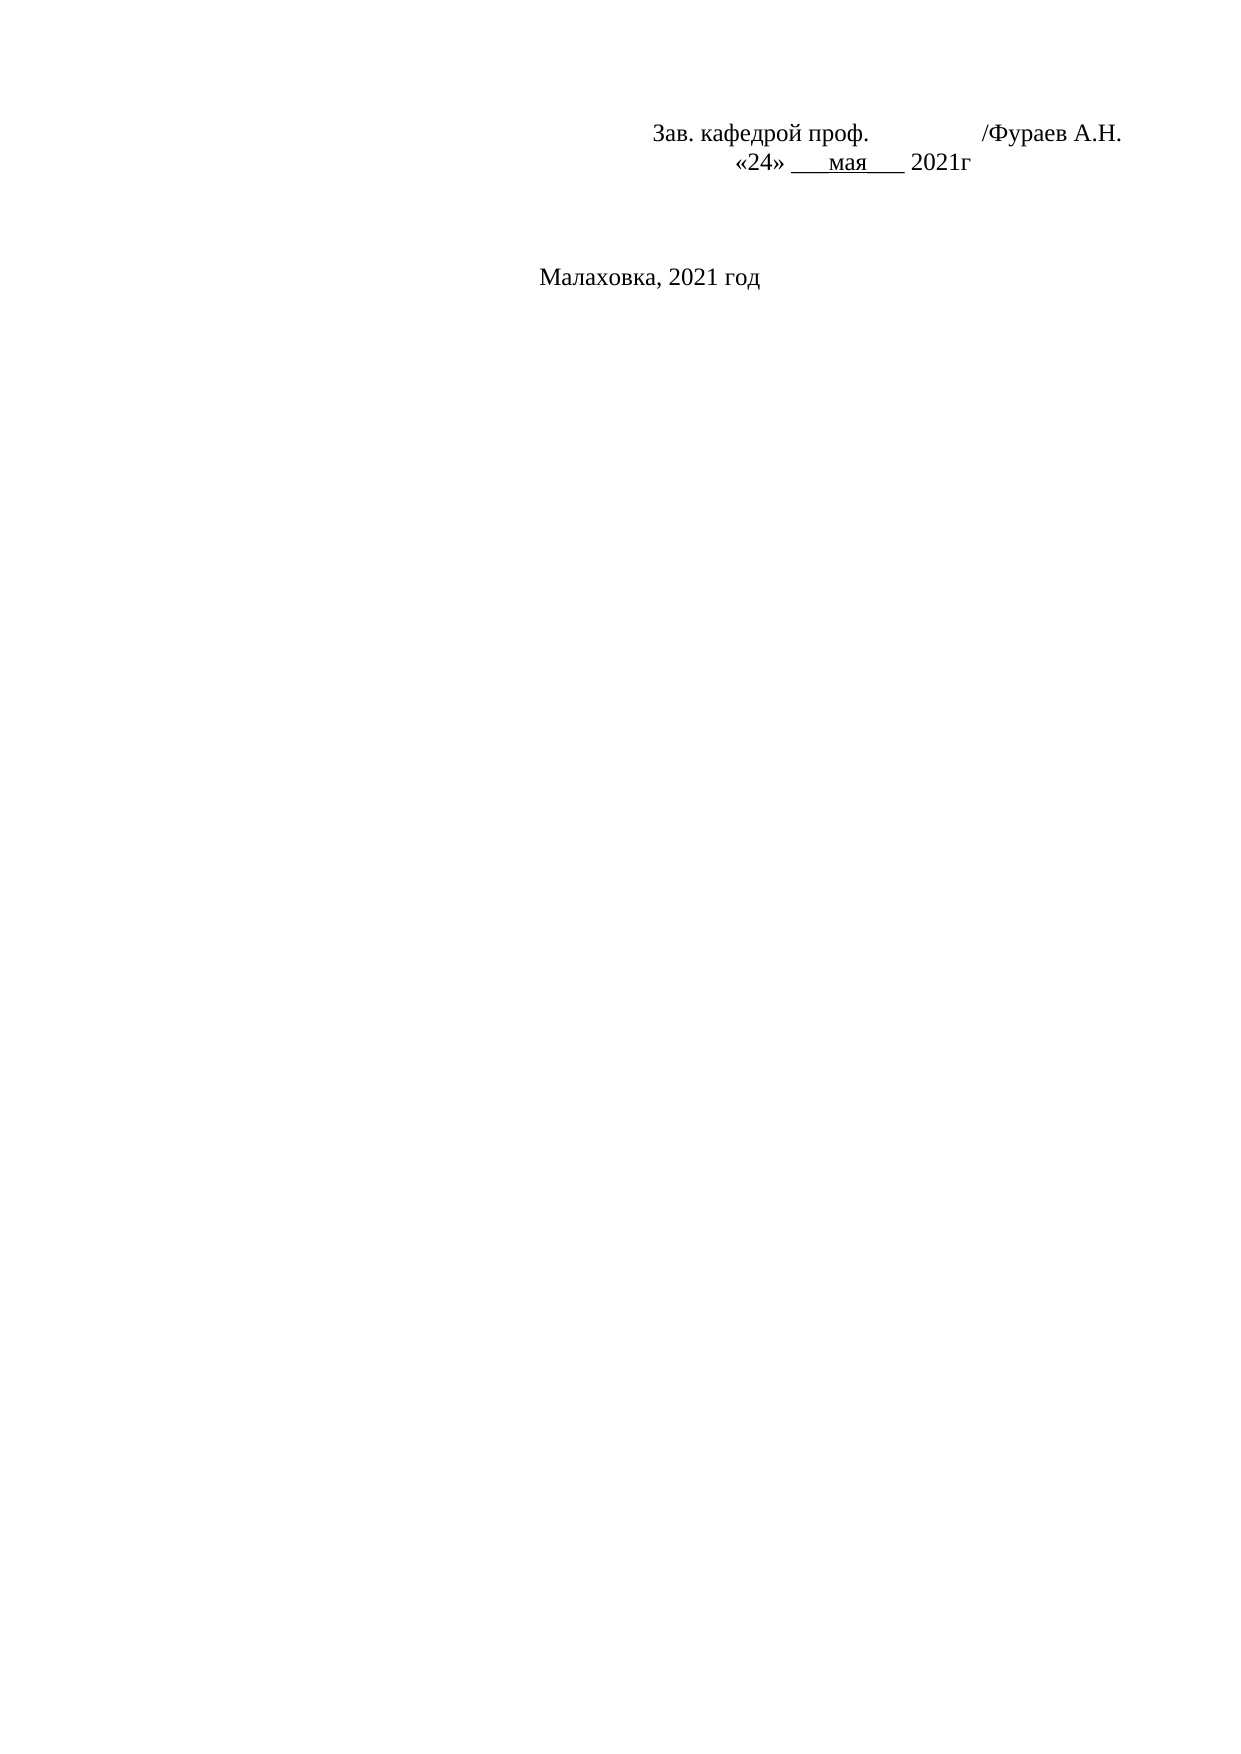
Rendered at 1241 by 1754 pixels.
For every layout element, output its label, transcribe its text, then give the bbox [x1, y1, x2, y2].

text «24» ___мая___ 2021г [177, 147, 1122, 176]
text Зав. кафедрой проф. /Фураев А.Н. [177, 118, 1122, 147]
text Малаховка, 2021 год [177, 262, 1122, 291]
